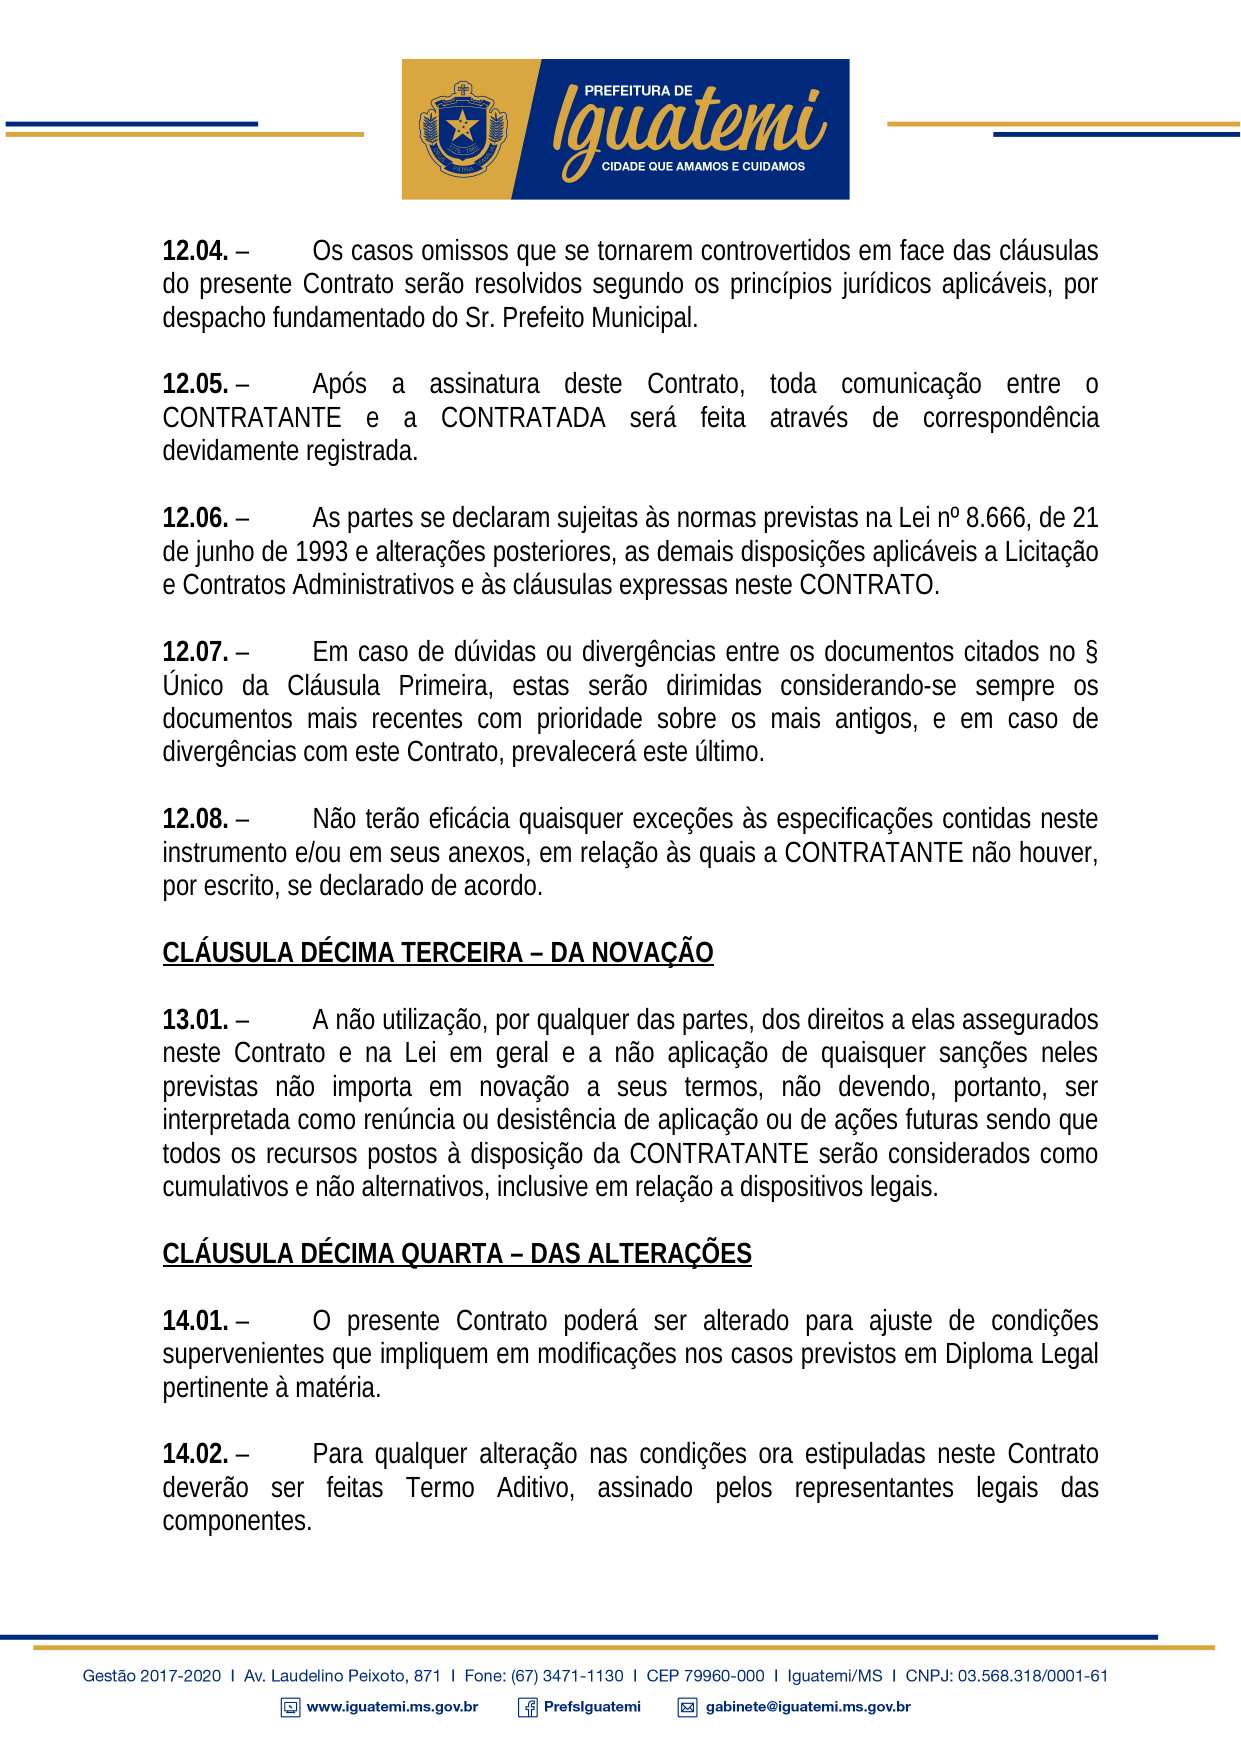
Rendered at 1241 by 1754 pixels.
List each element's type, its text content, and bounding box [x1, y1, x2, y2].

text CLÁUSULA DÉCIMA TERCEIRA – DA NOVAÇÃO [162, 935, 1101, 968]
picture [0, 1625, 1216, 1728]
picture [5, 59, 1241, 200]
text 12.07. – Em caso de dúvidas ou divergências entre os documentos citados no § Único da Cláusula Primeira, estas serão dirimidas considerando-se sempre os documentos mais recentes com prioridade sobre os mais antigos, e em caso de divergências com este Contrato, prevalecerá este último. [162, 634, 1101, 768]
text 12.05. – Após a assinatura deste Contrato, toda comunicação entre o CONTRATANTE e a CONTRATADA será feita através de correspondência devidamente registrada. [162, 367, 1101, 467]
text 12.06. – As partes se declaram sujeitas às normas previstas na Lei nº 8.666, de 21 de junho de 1993 e alterações posteriores, as demais disposições aplicáveis a Licitação e Contratos Administrativos e às cláusulas expressas neste CONTRATO. [162, 500, 1101, 601]
text CLÁUSULA DÉCIMA QUARTA – DAS ALTERAÇÕES [162, 1236, 1101, 1269]
text 14.02. – Para qualquer alteração nas condições ora estipuladas neste Contrato deverão ser feitas Termo Aditivo, assinado pelos representantes legais das componentes. [162, 1437, 1101, 1537]
text 13.01. – A não utilização, por qualquer das partes, dos direitos a elas assegurados neste Contrato e na Lei em geral e a não aplicação de quaisquer sanções neles previstas não importa em novação a seus termos, não devendo, portanto, ser interpretada como renúncia ou desistência de aplicação ou de ações futuras sendo que todos os recursos postos à disposição da CONTRATANTE serão considerados como cumulativos e não alternativos, inclusive em relação a dispositivos legais. [162, 1002, 1101, 1203]
text 14.01. – O presente Contrato poderá ser alterado para ajuste de condições supervenientes que impliquem em modificações nos casos previstos em Diploma Legal pertinente à matéria. [162, 1303, 1101, 1403]
text 12.08. – Não terão eficácia quaisquer exceções às especificações contidas neste instrumento e/ou em seus anexos, em relação às quais a CONTRATANTE não houver, por escrito, se declarado de acordo. [162, 801, 1101, 902]
text 12.04. – Os casos omissos que se tornarem controvertidos em face das cláusulas do presente Contrato serão resolvidos segundo os princípios jurídicos aplicáveis, por despacho fundamentado do Sr. Prefeito Municipal. [162, 233, 1101, 333]
